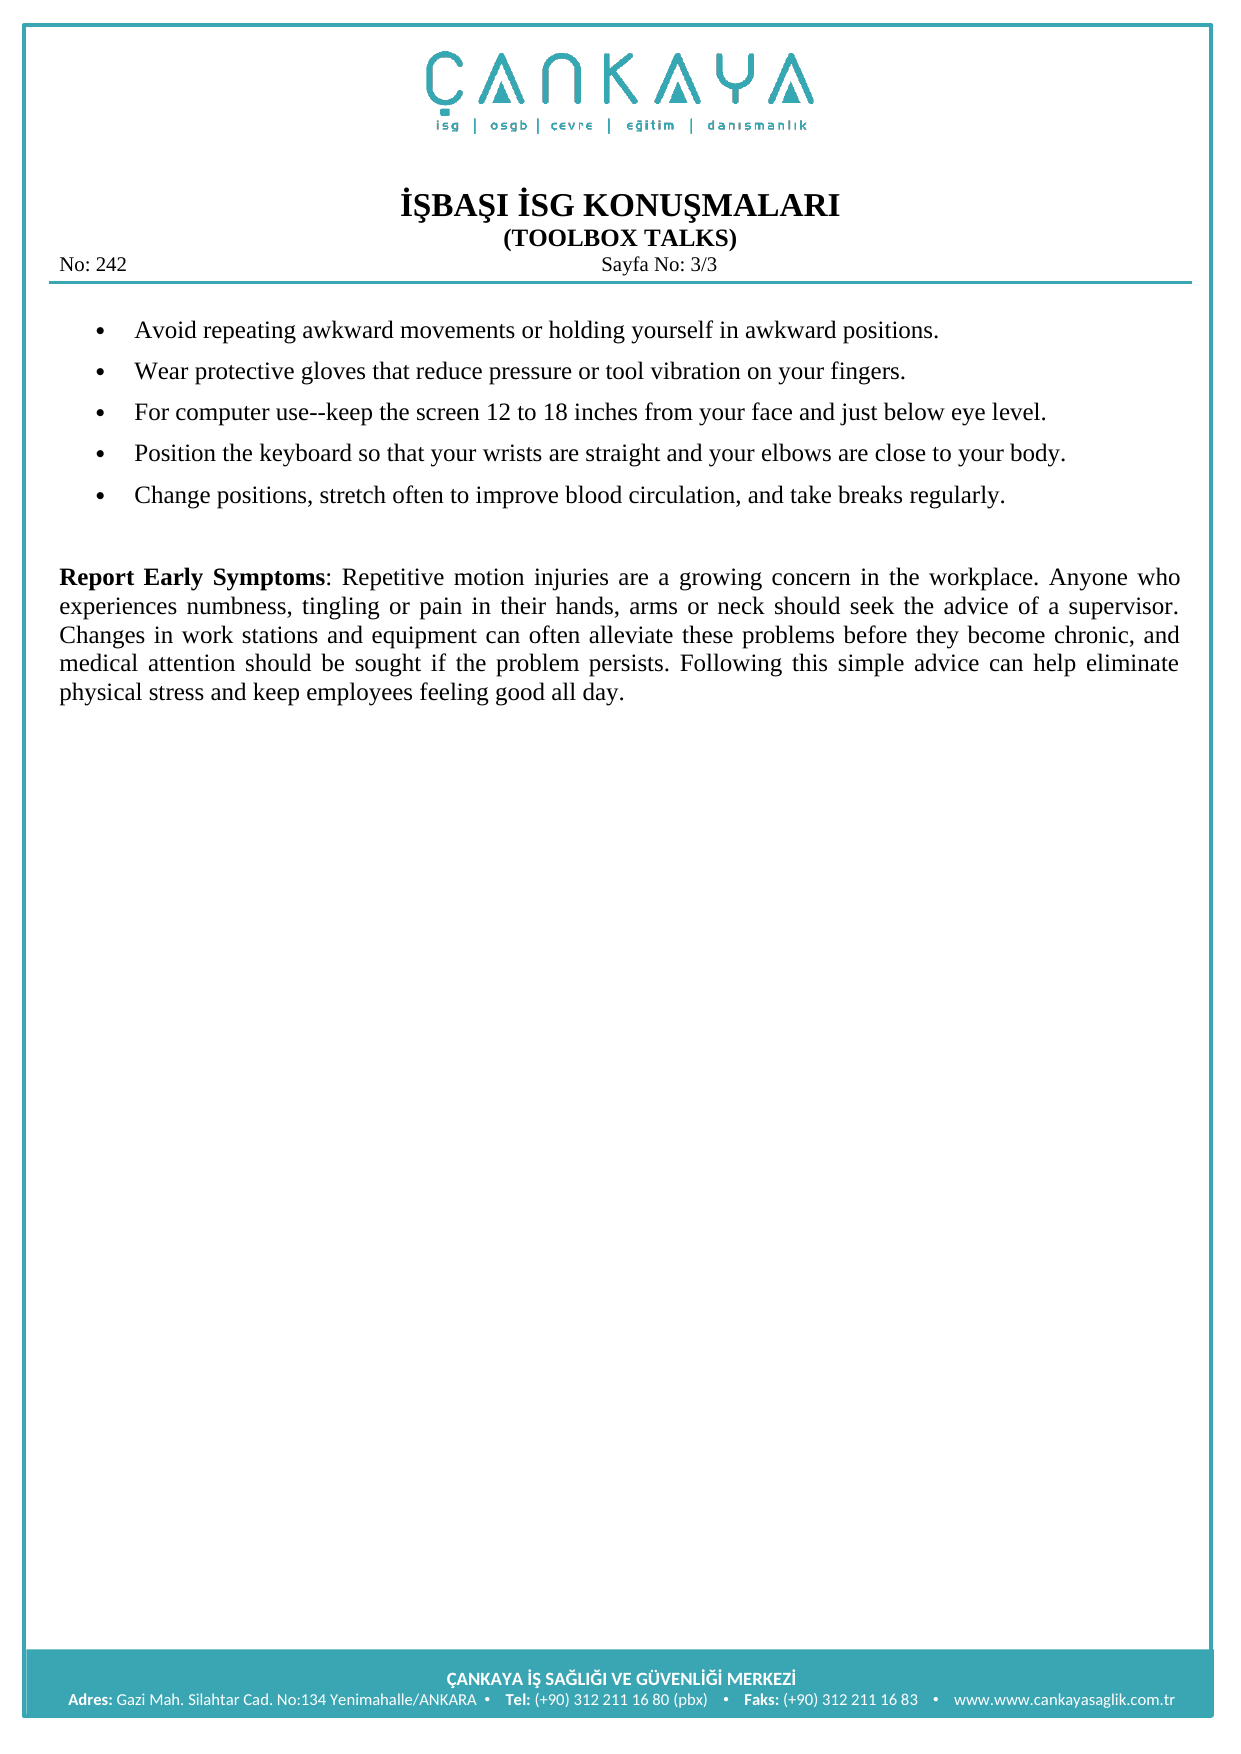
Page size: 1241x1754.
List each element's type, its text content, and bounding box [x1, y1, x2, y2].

list For computer use--keep the screen 12 to 18 inches from your face and just below eye level. [97, 397, 1181, 426]
list Position the keyboard so that your wrists are straight and your elbows are close to your body. [97, 438, 1181, 467]
list Change positions, stretch often to improve blood circulation, and take breaks regularly. [97, 480, 1181, 508]
text No: 242 Sayfa No: 3/3 [59, 252, 1181, 276]
picture [426, 51, 814, 134]
list Wear protective gloves that reduce pressure or tool vibration on your fingers. [97, 356, 1181, 385]
list Avoid repeating awkward movements or holding yourself in awkward positions. [97, 315, 1181, 343]
text Report Early Symptoms: Repetitive motion injuries are a growing concern in the workplace. Anyone who experiences numbness, tingling or pain in their hands, arms or neck should seek the advice of a supervisor. Changes in work stations and equipment can often alleviate these problems before they become chronic, and medical attention should be sought if the problem persists. Following this simple advice can help eliminate physical stress and keep employees feeling good all day. [59, 562, 1181, 706]
text (TOOLBOX TALKS) [59, 223, 1181, 252]
text İŞBAŞI İSG KONUŞMALARI [59, 185, 1181, 223]
